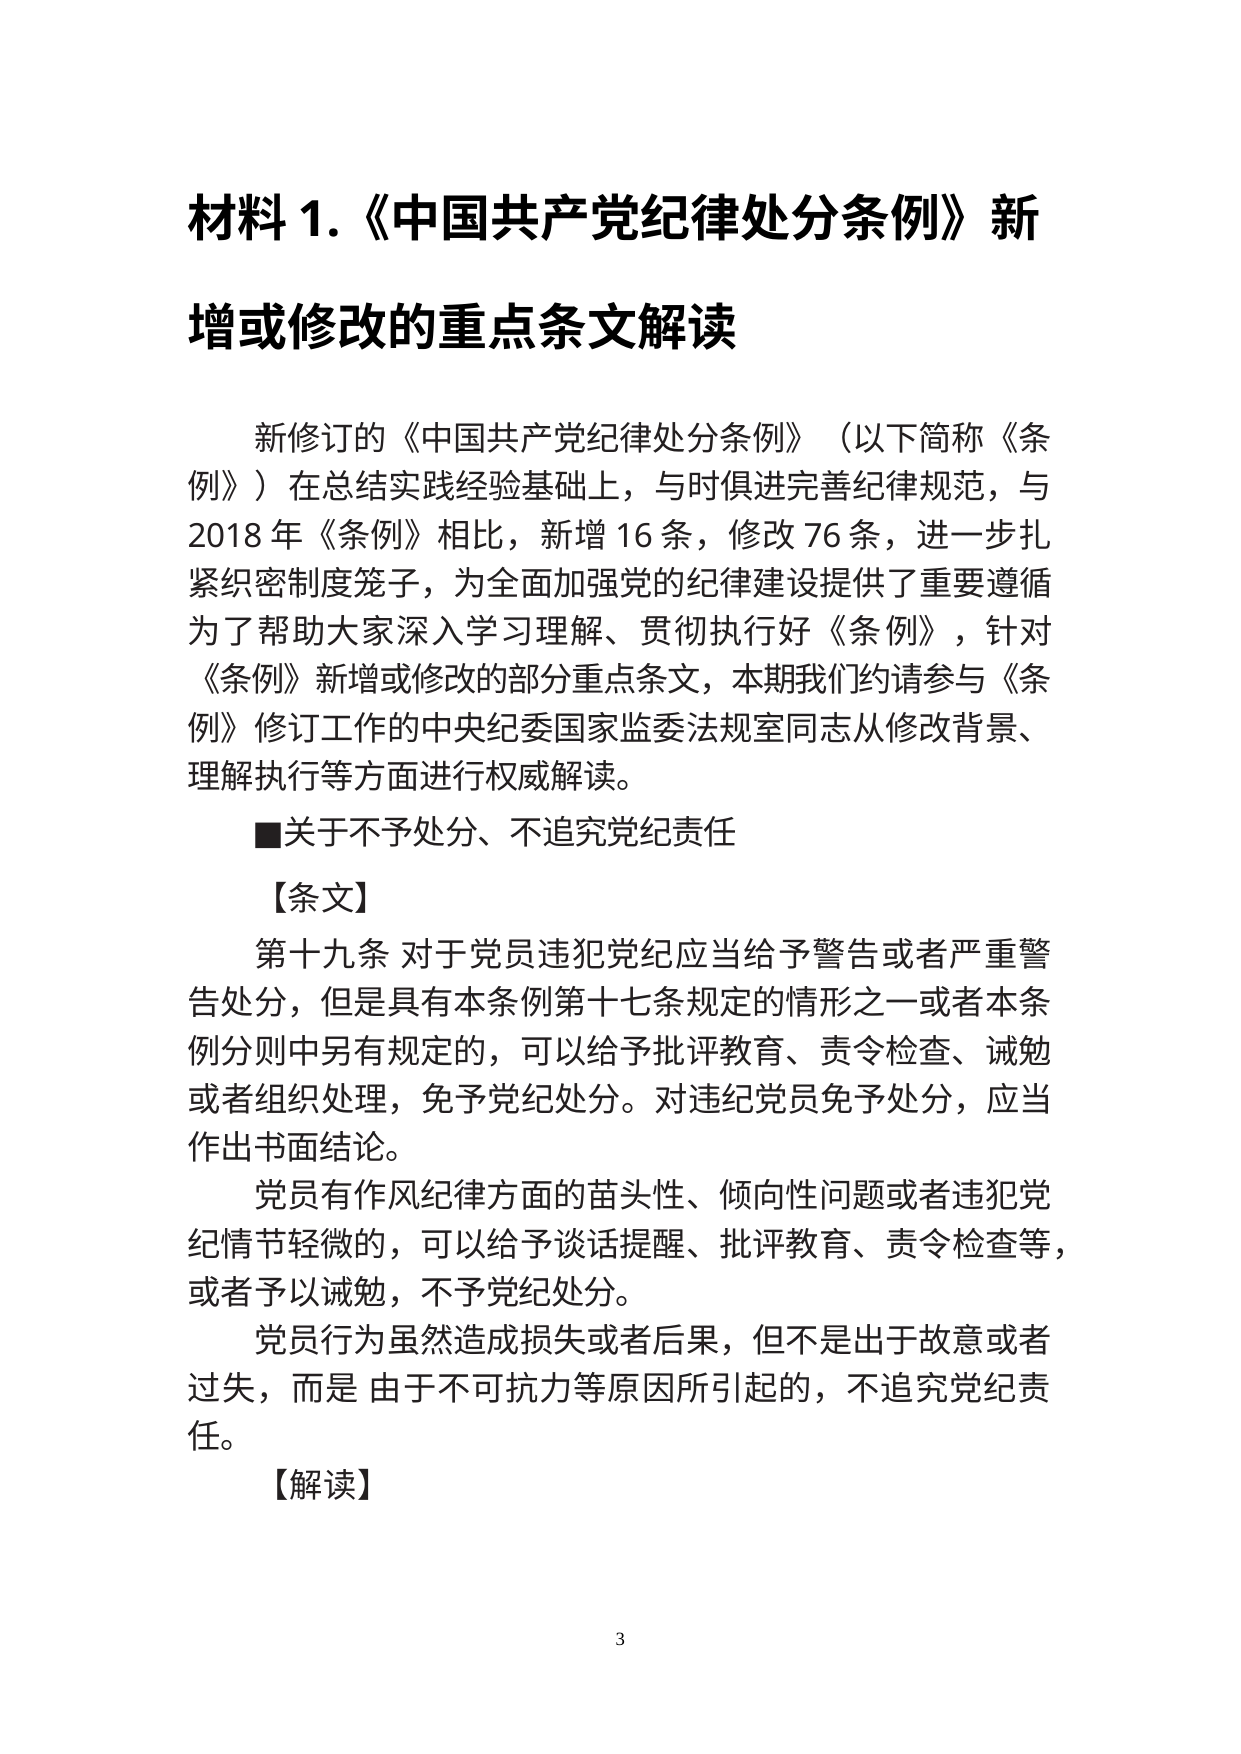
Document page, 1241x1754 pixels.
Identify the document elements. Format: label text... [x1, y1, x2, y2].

text 新修订的《中国共产党纪律处分条例》（以下简称《条例》）在总结实践经验基础上，与时俱进完善纪律规范，与2018年《条例》相比，新增16条，修改76条，进一步扎紧织密制度笼子，为全面加强党的纪律建设提供了重要遵循。为了帮助大家深入学习理解、贯彻执行好《条例》，针对《条例》新增或修改的部分重点条文，本期我们约请参与《条例》修订工作的中央纪委国家监委法规室同志从修改背景、理解执行等方面进行权威解读。 [187, 412, 1053, 798]
text 党员有作风纪律方面的苗头性、倾向性问题或者违犯党纪情节轻微的，可以给予谈话提醒、批评教育、责令检查等，或者予以诫勉，不予党纪处分。 [187, 1169, 1053, 1314]
text 第十九条 对于党员违犯党纪应当给予警告或者严重警告处分，但是具有本条例第十七条规定的情形之一或者本条例分则中另有规定的，可以给予批评教育、责令检查、诫勉或者组织处理，免予党纪处分。对违纪党员免予处分，应当作出书面结论。 [187, 928, 1053, 1169]
text 党员行为虽然造成损失或者后果，但不是出于故意或者过失，而是 由于不可抗力等原因所引起的，不追究党纪责任。 [187, 1314, 1053, 1458]
text 材料1.《中国共产党纪律处分条例》新增或修改的重点条文解读 [187, 178, 1053, 359]
text 【解读】 [187, 1458, 1053, 1508]
text ■关于不予处分、不追究党纪责任 [187, 798, 1053, 863]
text 【条文】 [187, 863, 1053, 928]
